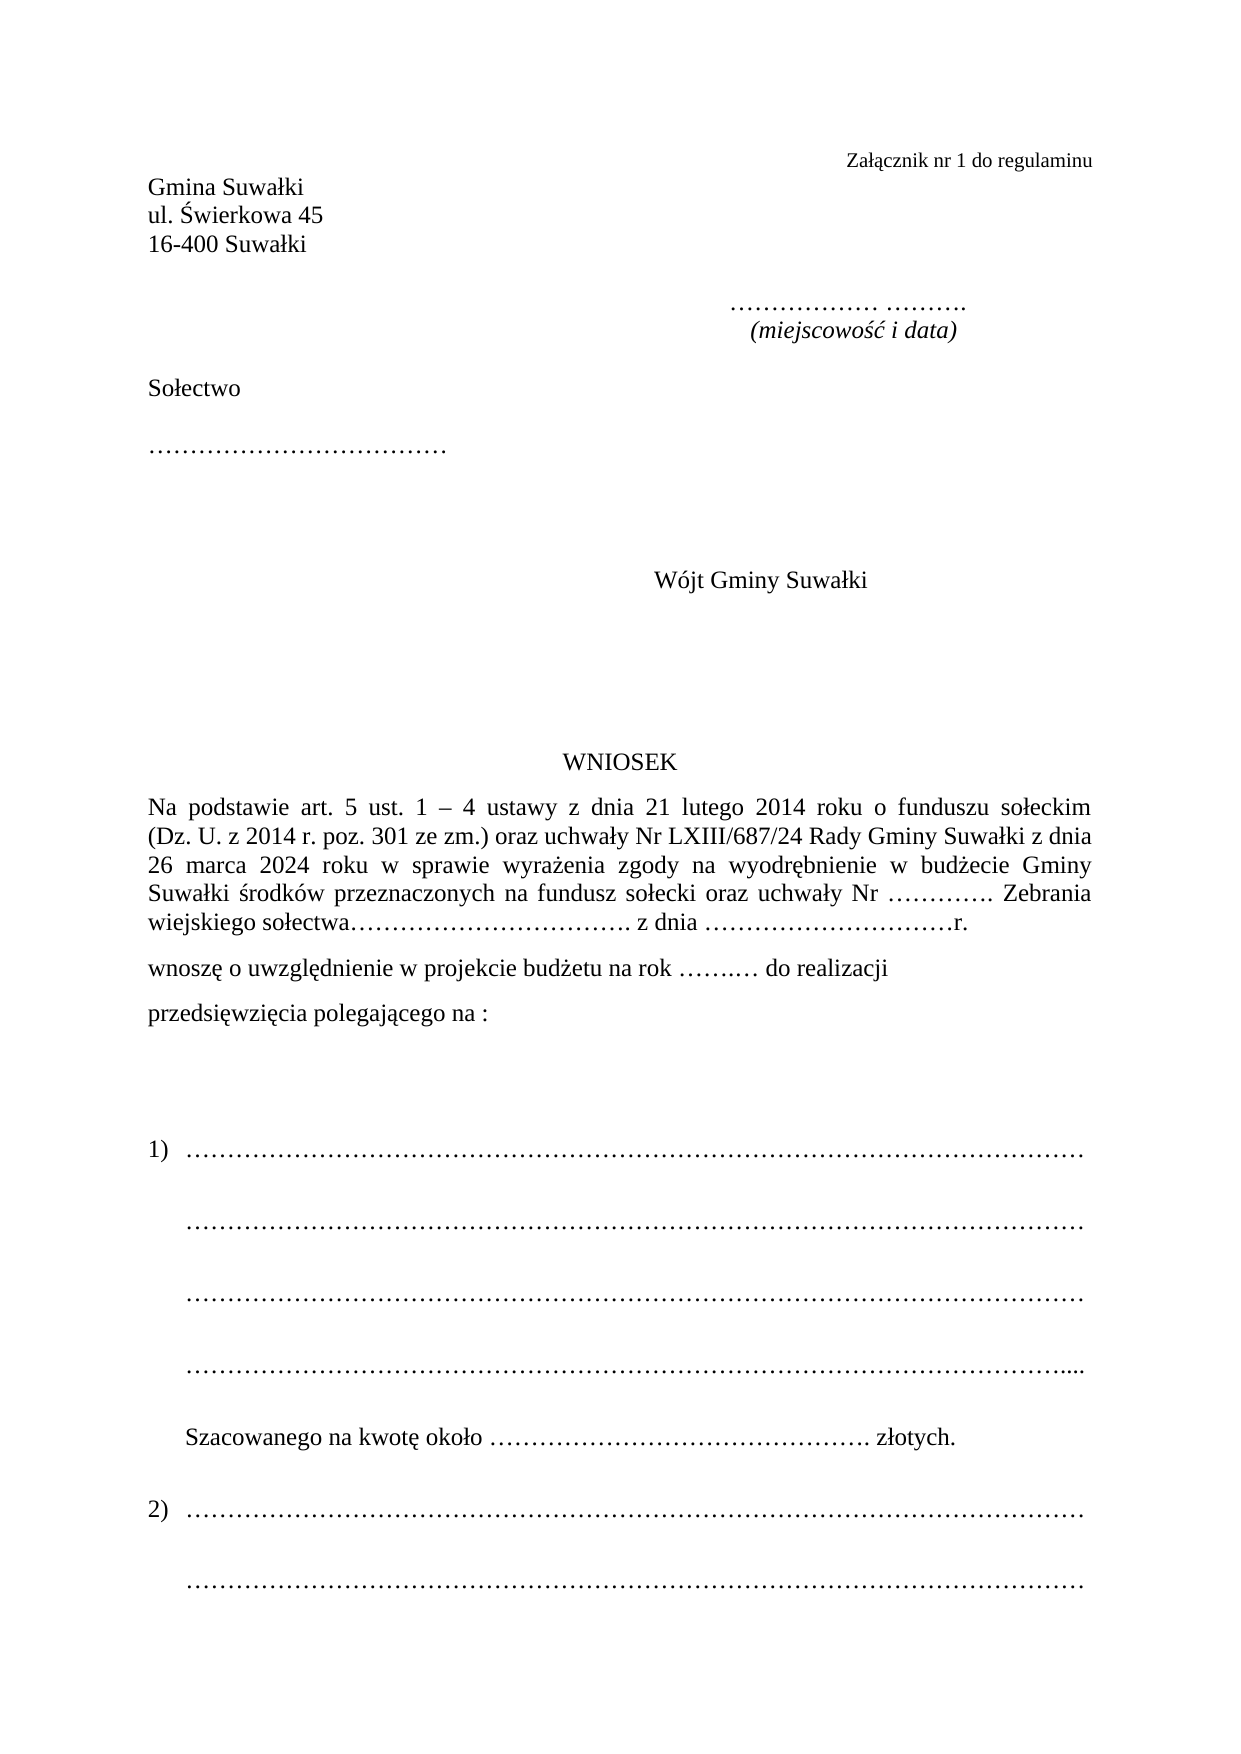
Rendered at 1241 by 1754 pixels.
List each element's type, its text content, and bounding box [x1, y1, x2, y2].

text Wójt Gminy Suwałki [148, 565, 1093, 594]
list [148, 1494, 1093, 1594]
text ul. Świerkowa 45 [148, 200, 1093, 229]
text 16-400 Suwałki [148, 229, 1093, 258]
text wnoszę o uwzględnienie w projekcie budżetu na rok …….… do realizacji [148, 953, 1093, 981]
text WNIOSEK [148, 747, 1093, 776]
text ……………… ………. [148, 287, 1093, 315]
text ……………………………… [148, 430, 1093, 459]
text Na podstawie art. 5 ust. 1 – 4 ustawy z dnia 21 lutego 2014 roku o funduszu sołeckim (Dz. U. z 2014 r. poz. 301 ze zm.) oraz uchwały Nr LXIII/687/24 Rady Gminy Suwałki z dnia 26 marca 2024 roku w sprawie wyrażenia zgody na wyodrębnienie w budżecie Gminy Suwałki środków przeznaczonych na fundusz sołecki oraz uchwały Nr …………. Zebrania wiejskiego sołectwa……………………………. z dnia …………………………r. [148, 792, 1093, 936]
text Załącznik nr 1 do regulaminu [148, 148, 1093, 172]
text Gmina Suwałki [148, 172, 1093, 200]
text przedsięwzięcia polegającego na : [148, 998, 1093, 1027]
text Sołectwo [148, 373, 1093, 402]
text (miejscowość i data) [148, 315, 1093, 344]
